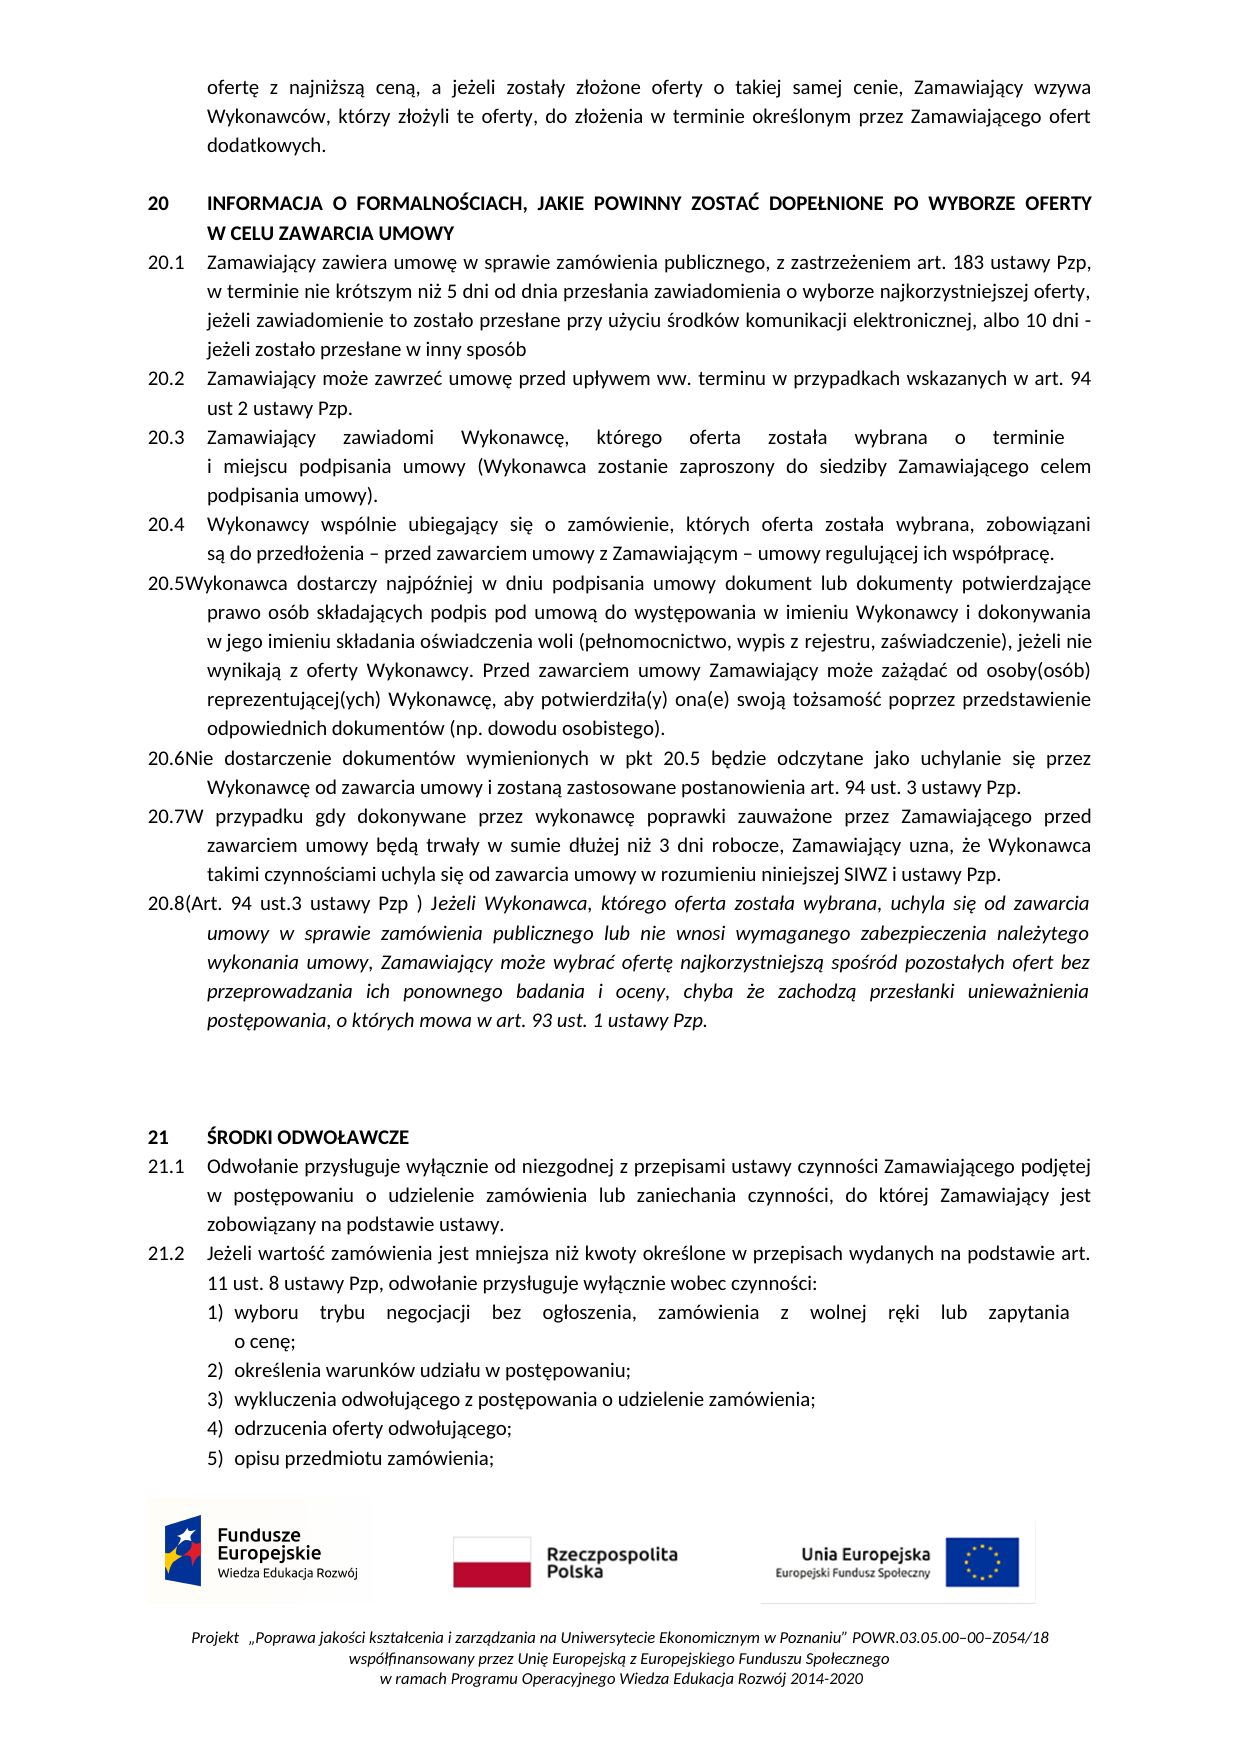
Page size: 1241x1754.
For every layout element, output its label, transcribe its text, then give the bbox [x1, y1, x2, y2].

picture [436, 1521, 694, 1604]
list określenia warunków udziału w postępowaniu; [207, 1357, 1093, 1383]
list Wykonawcy wspólnie ubiegający się o zamówienie, których oferta została wybrana, zobowiązani są do przedłożenia – przed zawarciem umowy z Zamawiającym – umowy regulującej ich współpracę. [148, 511, 1093, 566]
list Wykonawca dostarczy najpóźniej w dniu podpisania umowy dokument lub dokumenty potwierdzające prawo osób składających podpis pod umową do występowania w imieniu Wykonawcy i dokonywania w jego imieniu składania oświadczenia woli (pełnomocnictwo, wypis z rejestru, zaświadczenie), jeżeli nie wynikają z oferty Wykonawcy. Przed zawarciem umowy Zamawiający może zażądać od osoby(osób) reprezentującej(ych) Wykonawcę, aby potwierdziła(y) ona(e) swoją tożsamość poprzez przedstawienie odpowiednich dokumentów (np. dowodu osobistego). [148, 570, 1093, 741]
list wyboru trybu negocjacji bez ogłoszenia, zamówienia z wolnej ręki lub zapytania o cenę; [207, 1299, 1093, 1353]
list (Art. 94 ust.3 ustawy Pzp ) Jeżeli Wykonawca, którego oferta została wybrana, uchyla się od zawarcia umowy w sprawie zamówienia publicznego lub nie wnosi wymaganego zabezpieczenia należytego wykonania umowy, Zamawiający może wybrać ofertę najkorzystniejszą spośród pozostałych ofert bez przeprowadzania ich ponownego badania i oceny, chyba że zachodzą przesłanki unieważnienia postępowania, o których mowa w art. 93 ust. 1 ustawy Pzp. [148, 891, 1093, 1033]
list ŚRODKI ODWOŁAWCZE [148, 1124, 1093, 1149]
list Odwołanie przysługuje wyłącznie od niezgodnej z przepisami ustawy czynności Zamawiającego podjętej w postępowaniu o udzielenie zamówienia lub zaniechania czynności, do której Zamawiający jest zobowiązany na podstawie ustawy. [148, 1153, 1093, 1237]
list opisu przedmiotu zamówienia; [207, 1445, 1093, 1470]
list Zamawiający zawiadomi Wykonawcę, którego oferta została wybrana o terminie i miejscu podpisania umowy (Wykonawca zostanie zaproszony do siedziby Zamawiającego celem podpisania umowy). [148, 424, 1093, 508]
picture [760, 1521, 1036, 1604]
list Jeżeli wartość zamówienia jest mniejsza niż kwoty określone w przepisach wydanych na podstawie art. 11 ust. 8 ustawy Pzp, odwołanie przysługuje wyłącznie wobec czynności: [148, 1241, 1093, 1295]
list odrzucenia oferty odwołującego; [207, 1416, 1093, 1441]
list W przypadku gdy dokonywane przez wykonawcę poprawki zauważone przez Zamawiającego przed zawarciem umowy będą trwały w sumie dłużej niż 3 dni robocze, Zamawiający uzna, że Wykonawca takimi czynnościami uchyla się od zawarcia umowy w rozumieniu niniejszej SIWZ i ustawy Pzp. [148, 803, 1093, 887]
list Zamawiający może zawrzeć umowę przed upływem ww. terminu w przypadkach wskazanych w art. 94 ust 2 ustawy Pzp. [148, 366, 1093, 420]
list Nie dostarczenie dokumentów wymienionych w pkt 20.5 będzie odczytane jako uchylanie się przez Wykonawcę od zawarcia umowy i zostaną zastosowane postanowienia art. 94 ust. 3 ustawy Pzp. [148, 745, 1093, 799]
list wykluczenia odwołującego z postępowania o udzielenie zamówienia; [207, 1386, 1093, 1412]
picture [147, 1497, 375, 1604]
list Zamawiający zawiera umowę w sprawie zamówienia publicznego, z zastrzeżeniem art. 183 ustawy Pzp, w terminie nie krótszym niż 5 dni od dnia przesłania zawiadomienia o wyborze najkorzystniejszej oferty, jeżeli zawiadomienie to zostało przesłane przy użyciu środków komunikacji elektronicznej, albo 10 dni - jeżeli zostało przesłane w inny sposób [148, 249, 1093, 362]
list INFORMACJA O FORMALNOŚCIACH, JAKIE POWINNY ZOSTAĆ DOPEŁNIONE PO WYBORZE OFERTY W CELU ZAWARCIA UMOWY [148, 191, 1093, 245]
